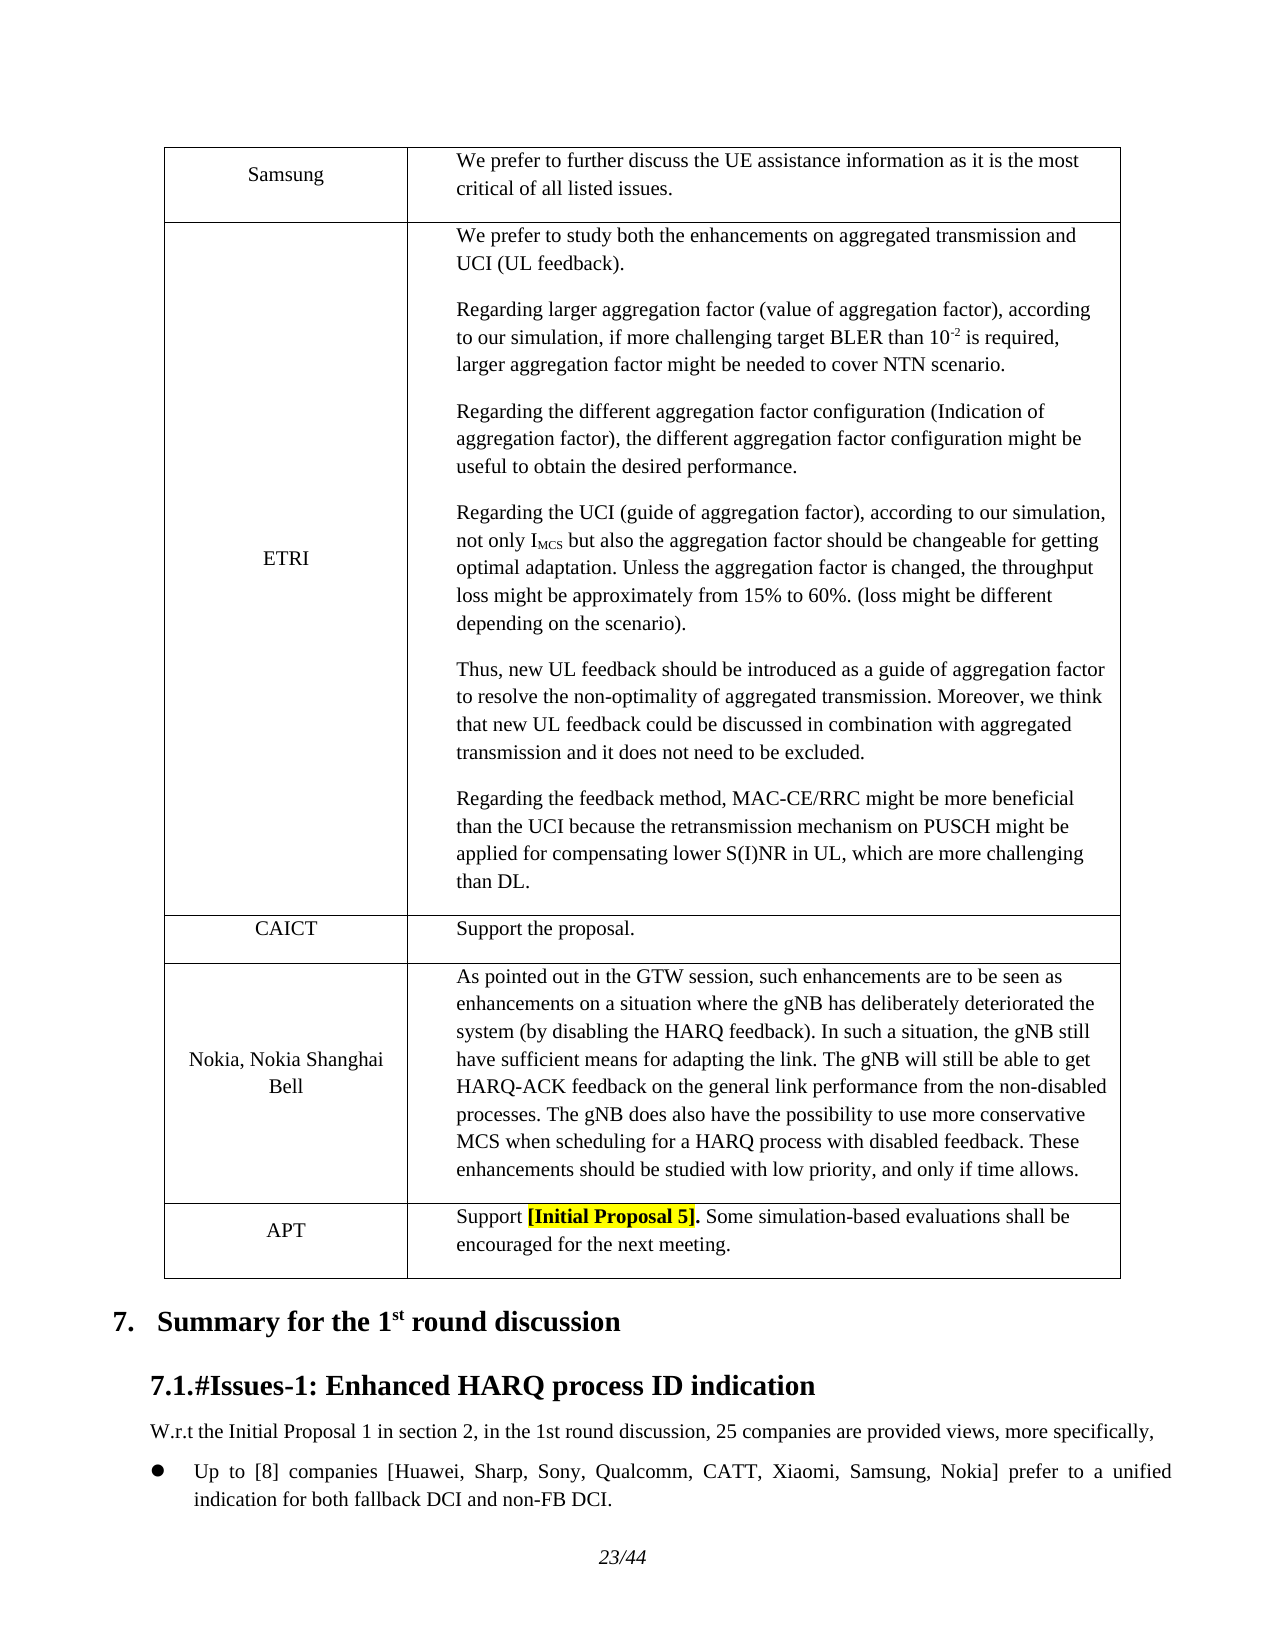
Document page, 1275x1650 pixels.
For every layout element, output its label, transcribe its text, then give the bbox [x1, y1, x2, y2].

subtitle #Issues-1: Enhanced HARQ process ID indication [150, 1368, 1172, 1401]
table_cell Nokia, Nokia Shanghai Bell [165, 964, 407, 1203]
table_cell APT [165, 1204, 407, 1278]
list Up to [8] companies [Huawei, Sharp, Sony, Qualcomm, CATT, Xiaomi, Samsung, Nokia] prefer to a unified indication for both fallback DCI and non-FB DCI. [150, 1459, 1172, 1511]
table_cell We prefer to further discuss the UE assistance information as it is the most critical of all listed issues. [408, 148, 1120, 222]
subtitle Summary for the 1st round discussion [112, 1304, 1172, 1338]
table_cell Support [Initial Proposal 5]. Some simulation-based evaluations shall be encouraged for the next meeting. [408, 1204, 1120, 1278]
table_cell We prefer to study both the enhancements on aggregated transmission and UCI (UL feedback). Regarding larger aggregation factor (value of aggregation factor), according to our simulation, if more challenging target BLER than 10-2 is required, larger aggregation factor might be needed to cover NTN scenario. Regarding the different aggregation factor configuration (Indication of aggregation factor), the different aggregation factor configuration might be useful to obtain the desired performance. Regarding the UCI (guide of aggregation factor), according to our simulation, not only IMCS but also the aggregation factor should be changeable for getting optimal adaptation. Unless the aggregation factor is changed, the throughput loss might be approximately from 15% to 60%. (loss might be different depending on the scenario). Thus, new UL feedback should be introduced as a guide of aggregation factor to resolve the non-optimality of aggregated transmission. Moreover, we think that new UL feedback could be discussed in combination with aggregated transmission and it does not need to be excluded. Regarding the feedback method, MAC-CE/RRC might be more beneficial than the UCI because the retransmission mechanism on PUSCH might be applied for compensating lower S(I)NR in UL, which are more challenging than DL. [408, 223, 1120, 915]
text W.r.t the Initial Proposal 1 in section 2, in the 1st round discussion, 25 companies are provided views, more specifically, [150, 1419, 1172, 1443]
table_cell ETRI [165, 223, 407, 915]
table_cell Support the proposal. [408, 916, 1120, 963]
table_cell Samsung [165, 148, 407, 222]
table_cell As pointed out in the GTW session, such enhancements are to be seen as enhancements on a situation where the gNB has deliberately deteriorated the system (by disabling the HARQ feedback). In such a situation, the gNB still have sufficient means for adapting the link. The gNB will still be able to get HARQ-ACK feedback on the general link performance from the non-disabled processes. The gNB does also have the possibility to use more conservative MCS when scheduling for a HARQ process with disabled feedback. These enhancements should be studied with low priority, and only if time allows. [408, 964, 1120, 1203]
table_cell CAICT [165, 916, 407, 963]
